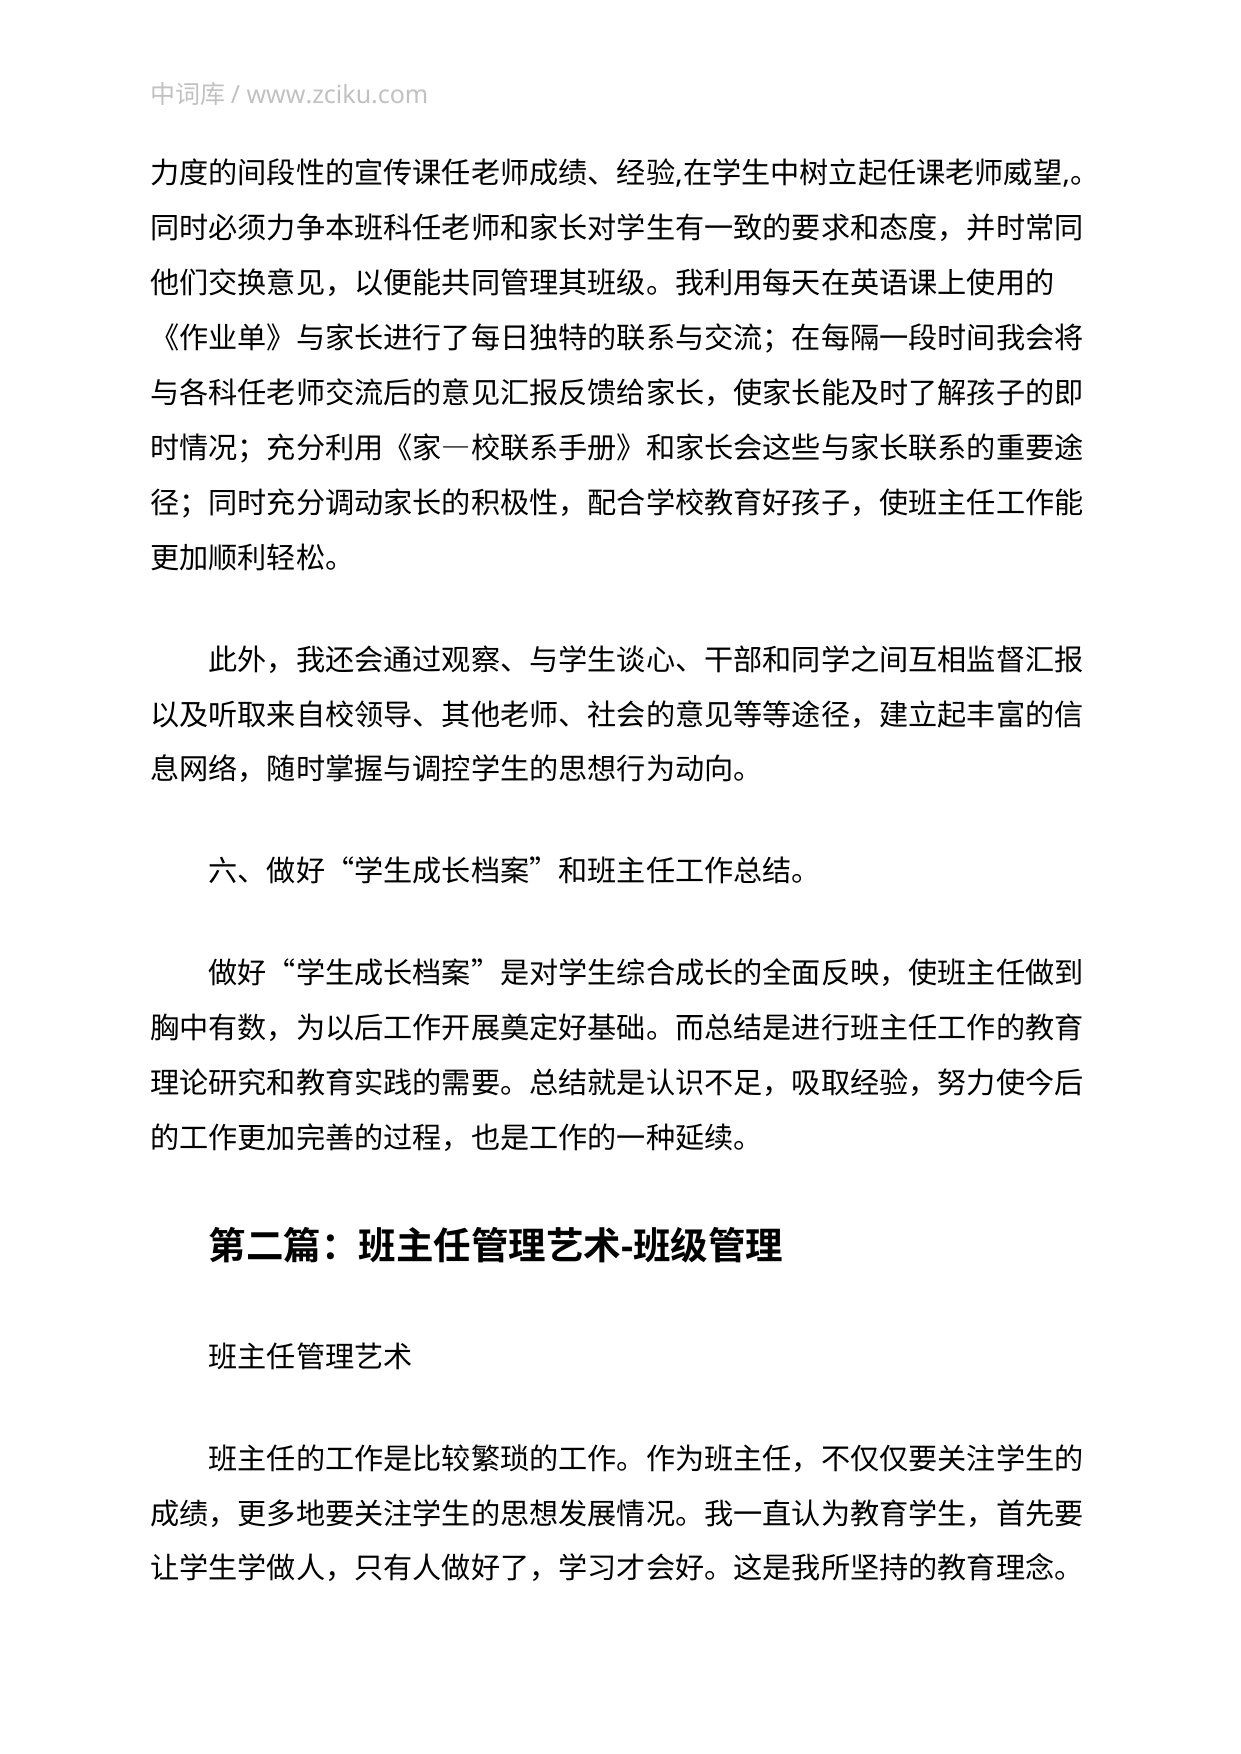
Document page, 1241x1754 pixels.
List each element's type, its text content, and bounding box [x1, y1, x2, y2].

text 班主任管理艺术 [150, 1333, 1090, 1376]
text 此外，我还会通过观察、与学生谈心、干部和同学之间互相监督汇报以及听取来自校领导、其他老师、社会的意见等等途径，建立起丰富的信息网络，随时掌握与调控学生的思想行为动向。 [150, 636, 1090, 788]
text 六、做好“学生成长档案”和班主任工作总结。 [150, 848, 1090, 890]
text 做好“学生成长档案”是对学生综合成长的全面反映，使班主任做到胸中有数，为以后工作开展奠定好基础。而总结是进行班主任工作的教育理论研究和教育实践的需要。总结就是认识不足，吸取经验，努力使今后的工作更加完善的过程，也是工作的一种延续。 [150, 949, 1090, 1156]
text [150, 1435, 1090, 1587]
text 第二篇：班主任管理艺术-班级管理 [150, 1216, 1090, 1270]
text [150, 150, 1090, 577]
